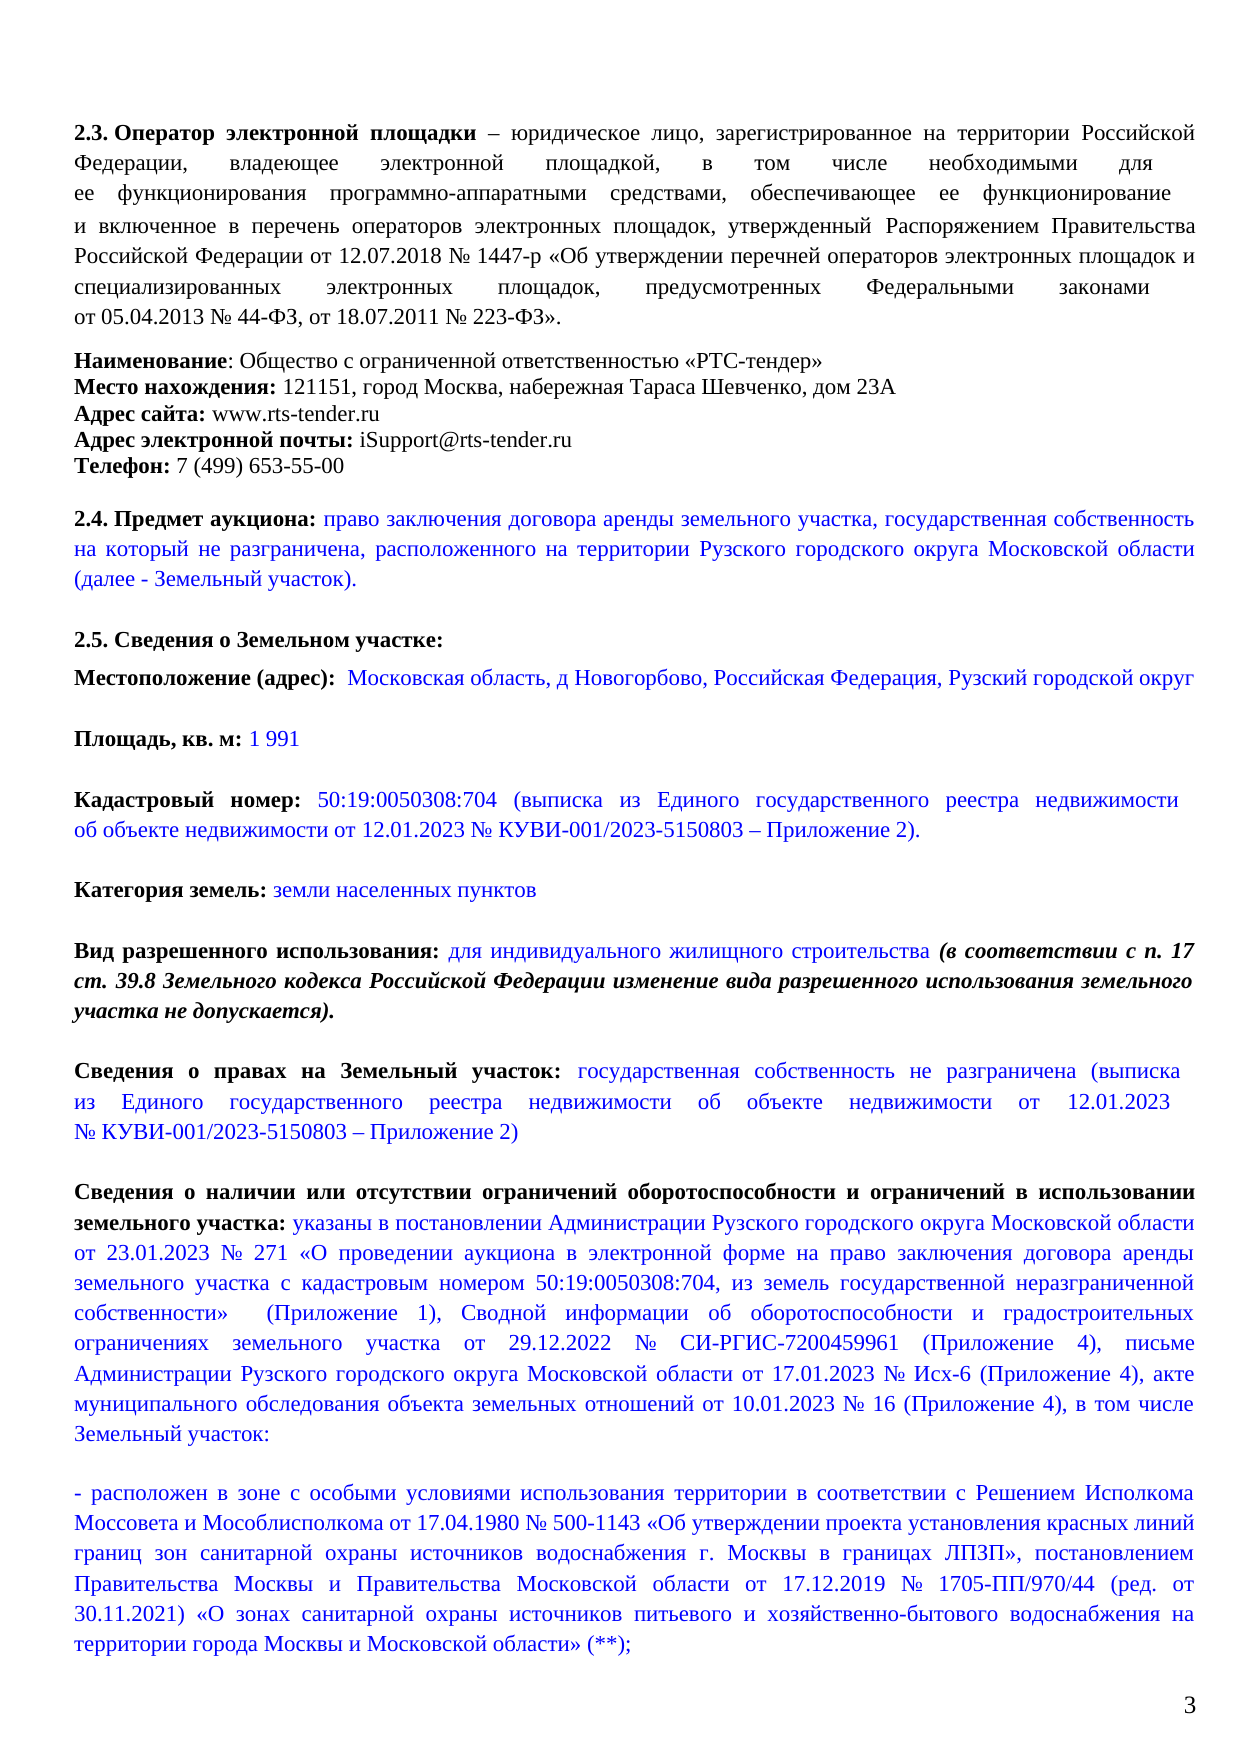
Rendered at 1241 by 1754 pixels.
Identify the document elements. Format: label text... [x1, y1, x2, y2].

text 2.3. Оператор электронной площадки – юридическое лицо, зарегистрированное на территории Российской Федерации, владеющее электронной площадкой, в том числе необходимыми для ее функционирования программно-аппаратными средствами, обеспечивающее ее функционирование и включенное в перечень операторов электронных площадок, утвержденный Распоряжением Правительства Российской Федерации от 12.07.2018 № 1447-р «Об утверждении перечней операторов электронных площадок и специализированных электронных площадок, предусмотренных Федеральными законами от 05.04.2013 № 44-ФЗ, от 18.07.2011 № 223-ФЗ». [74, 119, 1196, 329]
text Наименование: Общество с ограниченной ответственностью «РТС-тендер» [74, 347, 1196, 373]
text Сведения о наличии или отсутствии ограничений оборотоспособности и ограничений в использовании земельного участка: указаны в постановлении Администрации Рузского городского округа Московской области от 23.01.2023 № 271 «О проведении аукциона в электронной форме на право заключения договора аренды земельного участка с кадастровым номером 50:19:0050308:704, из земель государственной неразграниченной собственности» (Приложение 1), Сводной информации об оборотоспособности и градостроительных ограничениях земельного участка от 29.12.2022 № СИ-РГИС-7200459961 (Приложение 4), письме Администрации Рузского городского округа Московской области от 17.01.2023 № Исх-6 (Приложение 4), акте муниципального обследования объекта земельных отношений от 10.01.2023 № 16 (Приложение 4), в том числе Земельный участок: [74, 1178, 1196, 1446]
text Площадь, кв. м: 1 991 [74, 725, 1196, 751]
text 2.5. Сведения о Земельном участке: [74, 626, 1196, 652]
text Вид разрешенного использования: для индивидуального жилищного строительства (в соответствии с п. 17 ст. 39.8 Земельного кодекса Российской Федерации изменение вида разрешенного использования земельного участка не допускается). [74, 937, 1196, 1023]
text Категория земель: земли населенных пунктов [74, 876, 1196, 903]
text Место нахождения: 121151, город Москва, набережная Тараса Шевченко, дом 23А [74, 373, 1196, 399]
text Сведения о правах на Земельный участок: государственная собственность не разграничена (выписка из Единого государственного реестра недвижимости об объекте недвижимости от 12.01.2023 № КУВИ-001/2023-5150803 – Приложение 2) [74, 1057, 1196, 1144]
text Адрес сайта: www.rts-tender.ru [74, 399, 1196, 426]
text Телефон: 7 (499) 653-55-00 [74, 452, 1196, 479]
text Местоположение (адрес): Московская область, д Новогорбово, Российская Федерация, Рузский городской округ [74, 664, 1196, 691]
text Кадастровый номер: 50:19:0050308:704 (выписка из Единого государственного реестра недвижимости об объекте недвижимости от 12.01.2023 № КУВИ-001/2023-5150803 – Приложение 2). [74, 786, 1196, 842]
text 2.4. Предмет аукциона: право заключения договора аренды земельного участка, государственная собственность на который не разграничена, расположенного на территории Рузского городского округа Московской области (далее - Земельный участок). [74, 505, 1196, 592]
text - расположен в зоне с особыми условиями использования территории в соответствии с Решением Исполкома Моссовета и Мособлисполкома от 17.04.1980 № 500-1143 «Об утверждении проекта установления красных линий границ зон санитарной охраны источников водоснабжения г. Москвы в границах ЛПЗП», постановлением Правительства Москвы и Правительства Московской области от 17.12.2019 № 1705-ПП/970/44 (ред. от 30.11.2021) «О зонах санитарной охраны источников питьевого и хозяйственно-бытового водоснабжения на территории города Москвы и Московской области» (**); [74, 1479, 1196, 1656]
text Адрес электронной почты: iSupport@rts-tender.ru [74, 426, 1196, 452]
